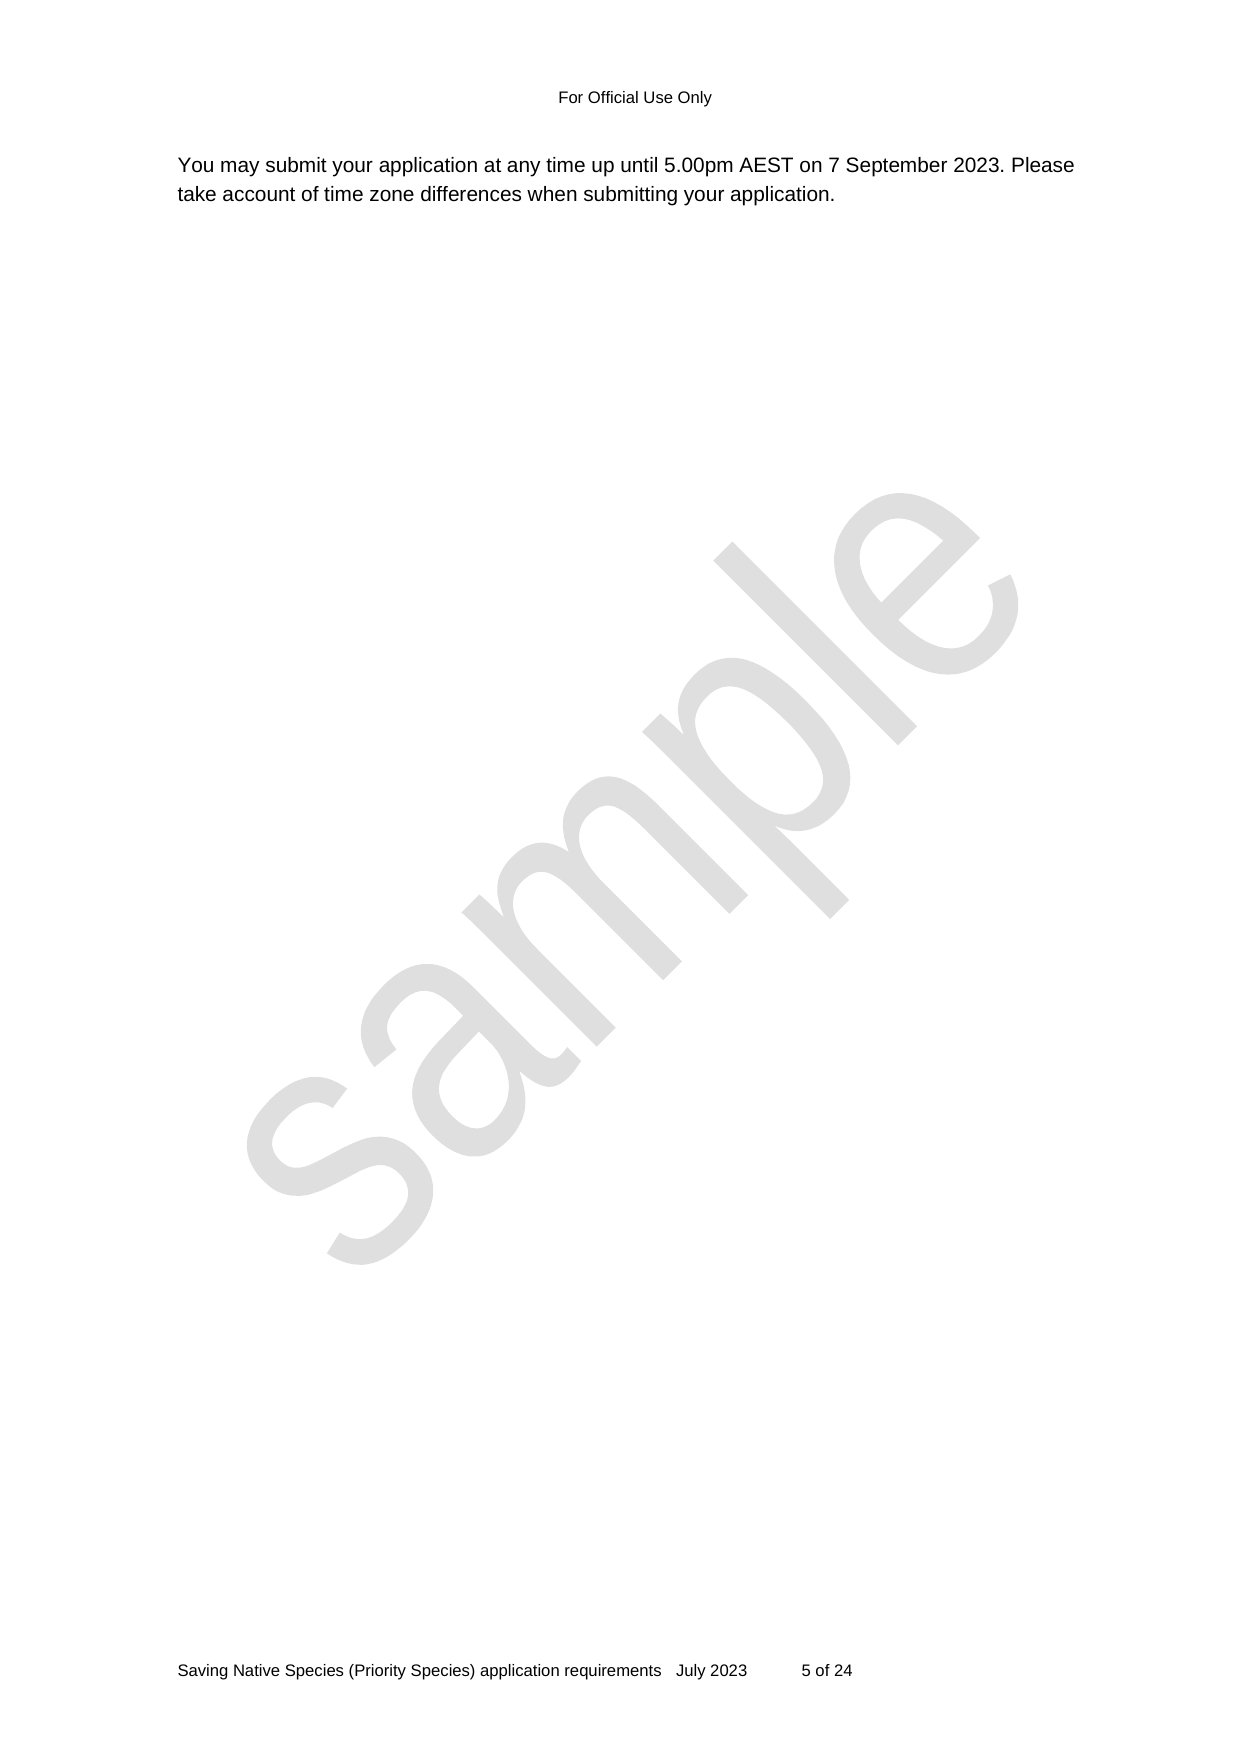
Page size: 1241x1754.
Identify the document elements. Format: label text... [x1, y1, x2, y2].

text You may submit your application at any time up until 5.00pm AEST on 7 September 2023. Please take account of time zone differences when submitting your application. [177, 148, 1092, 206]
